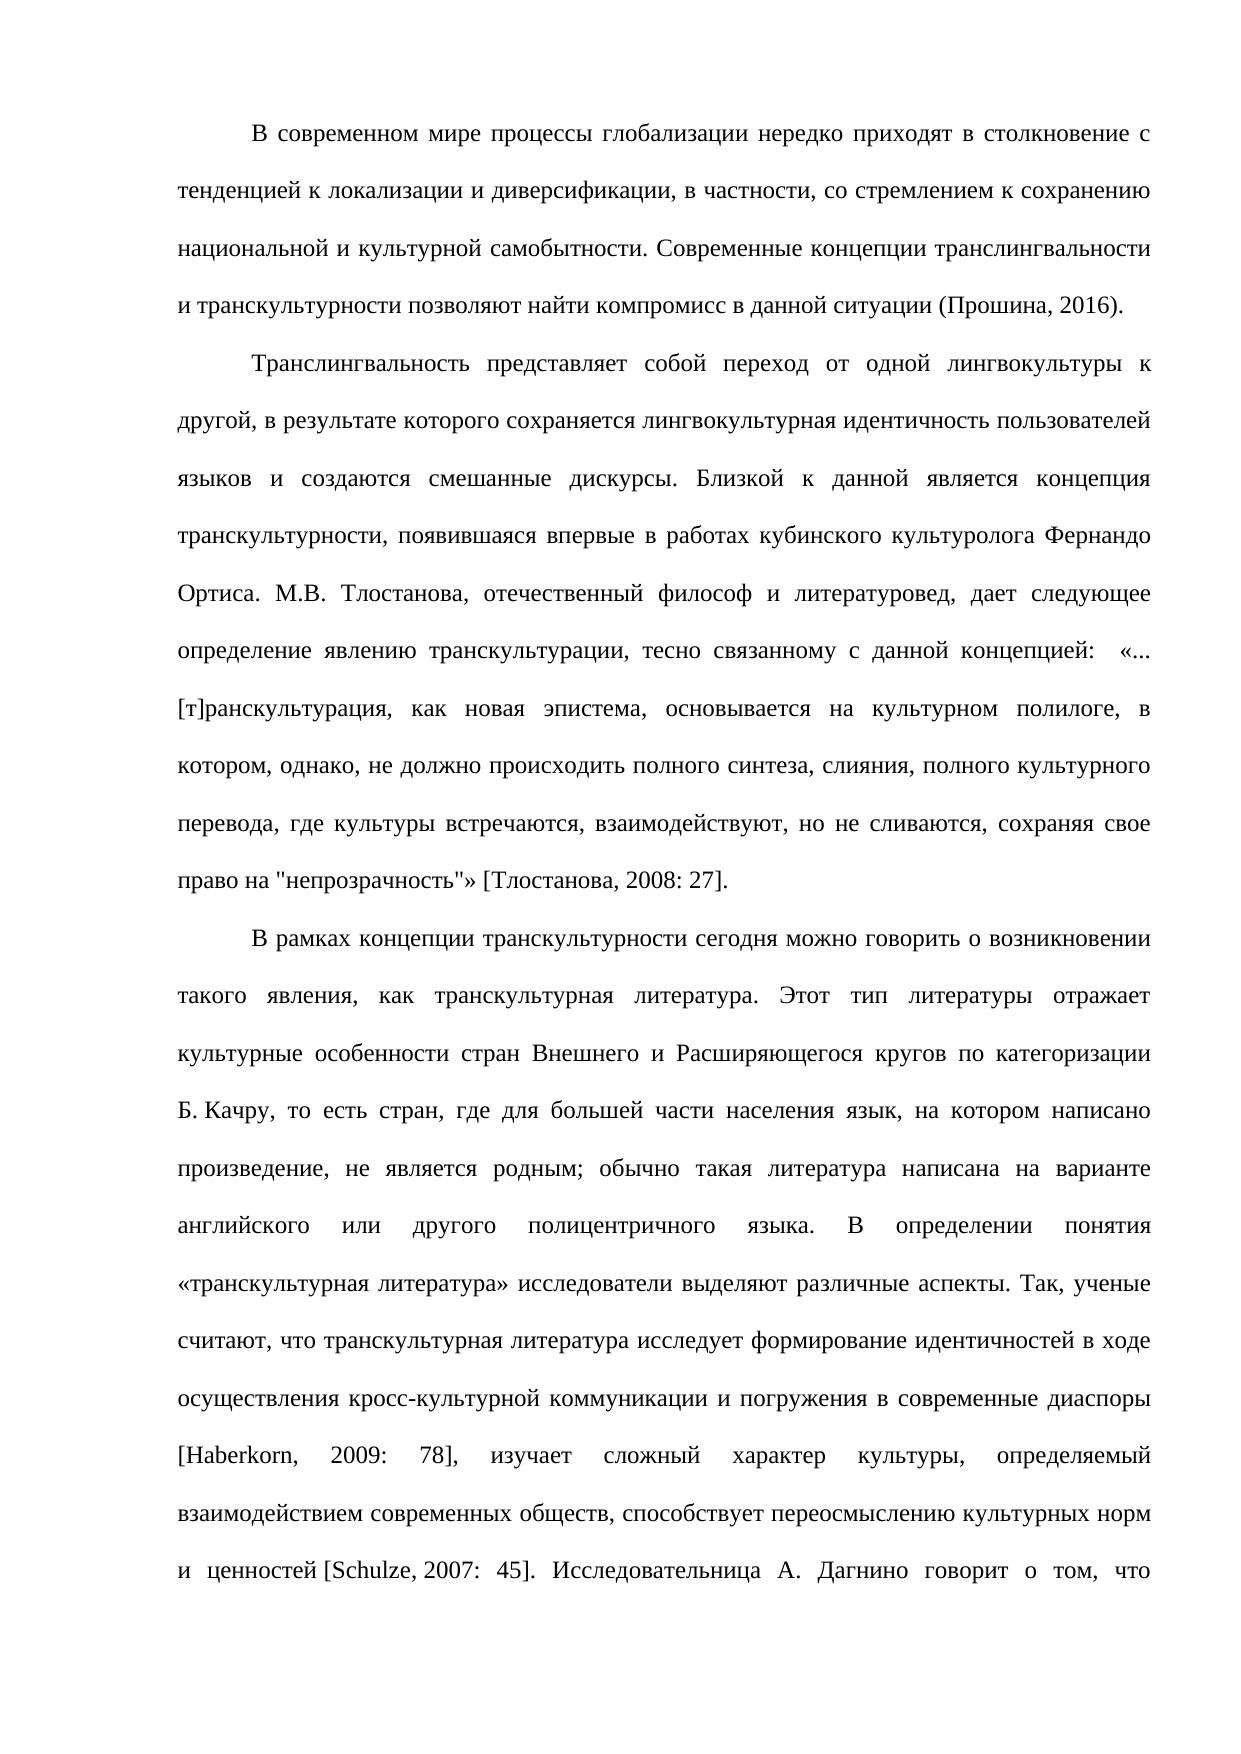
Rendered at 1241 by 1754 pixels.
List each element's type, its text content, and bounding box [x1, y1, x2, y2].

text В современном мире процессы глобализации нередко приходят в столкновение с тенденцией к локализации и диверсификации, в частности, со стремлением к сохранению национальной и культурной самобытности. Современные концепции транслингвальности и транскультурности позволяют найти компромисс в данной ситуации (Прошина, 2016). [177, 118, 1152, 319]
text Транслингвальность представляет собой переход от одной лингвокультуры к другой, в результате которого сохраняется лингвокультурная идентичность пользователей языков и создаются смешанные дискурсы. Близкой к данной является концепция транскультурности, появившаяся впервые в работах кубинского культуролога Фернандо Ортиса. М.В. Тлостанова, отечественный философ и литературовед, дает следующее определение явлению транскультурации, тесно связанному с данной концепцией: «...[т]ранскультурация, как новая эпистема, основывается на культурном полилоге, в котором, однако, не должно происходить полного синтеза, слияния, полного культурного перевода, где культуры встречаются, взаимодействуют, но не сливаются, сохраняя свое право на "непрозрачность"» [Тлостанова, 2008: 27]. [177, 348, 1152, 894]
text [177, 923, 1152, 1584]
